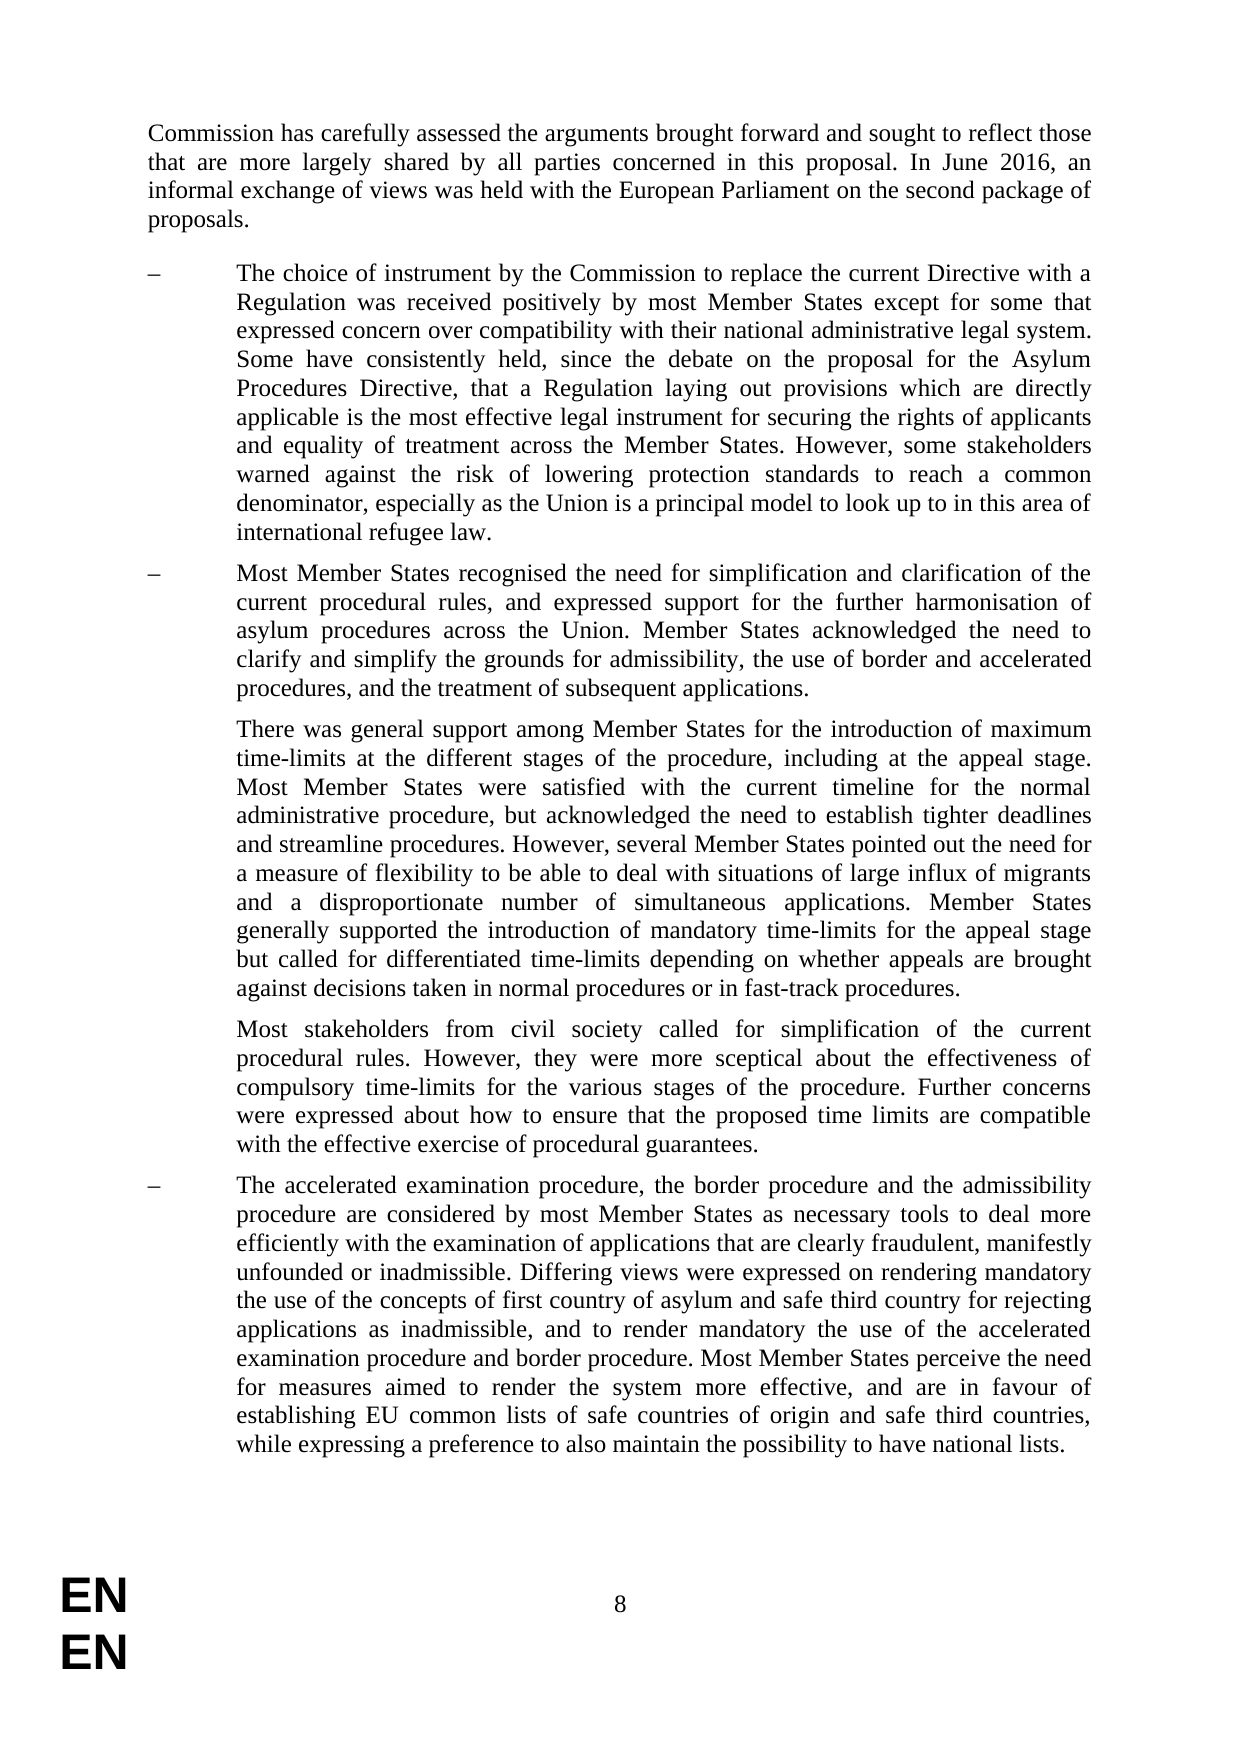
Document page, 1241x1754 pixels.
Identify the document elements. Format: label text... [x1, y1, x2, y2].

list The choice of instrument by the Commission to replace the current Directive with a Regulation was received positively by most Member States except for some that expressed concern over compatibility with their national administrative legal system. Some have consistently held, since the debate on the proposal for the Asylum Procedures Directive, that a Regulation laying out provisions which are directly applicable is the most effective legal instrument for securing the rights of applicants and equality of treatment across the Member States. However, some stakeholders warned against the risk of lowering protection standards to reach a common denominator, especially as the Union is a principal model to look up to in this area of international refugee law. [148, 258, 1092, 546]
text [148, 118, 1092, 233]
text There was general support among Member States for the introduction of maximum time-limits at the different stages of the procedure, including at the appeal stage. Most Member States were satisfied with the current timeline for the normal administrative procedure, but acknowledged the need to establish tighter deadlines and streamline procedures. However, several Member States pointed out the need for a measure of flexibility to be able to deal with situations of large influx of migrants and a disproportionate number of simultaneous applications. Member States generally supported the introduction of mandatory time-limits for the appeal stage but called for differentiated time-limits depending on whether appeals are brought against decisions taken in normal procedures or in fast-track procedures. [236, 714, 1092, 1002]
text Most stakeholders from civil society called for simplification of the current procedural rules. However, they were more sceptical about the effectiveness of compulsory time-limits for the various stages of the procedure. Further concerns were expressed about how to ensure that the proposed time limits are compatible with the effective exercise of procedural guarantees. [236, 1014, 1092, 1158]
text The accelerated examination procedure, the border procedure and the admissibility procedure are considered by most Member States as necessary tools to deal more efficiently with the examination of applications that are clearly fraudulent, manifestly unfounded or inadmissible. Differing views were expressed on rendering mandatory the use of the concepts of first country of asylum and safe third country for rejecting applications as inadmissible, and to render mandatory the use of the accelerated examination procedure and border procedure. Most Member States perceive the need for measures aimed to render the system more effective, and are in favour of establishing EU common lists of safe countries of origin and safe third countries, while expressing a preference to also maintain the possibility to have national lists. [148, 1171, 1092, 1458]
text Most Member States recognised the need for simplification and clarification of the current procedural rules, and expressed support for the further harmonisation of asylum procedures across the Union. Member States acknowledged the need to clarify and simplify the grounds for admissibility, the use of border and accelerated procedures, and the treatment of subsequent applications. [148, 558, 1092, 702]
